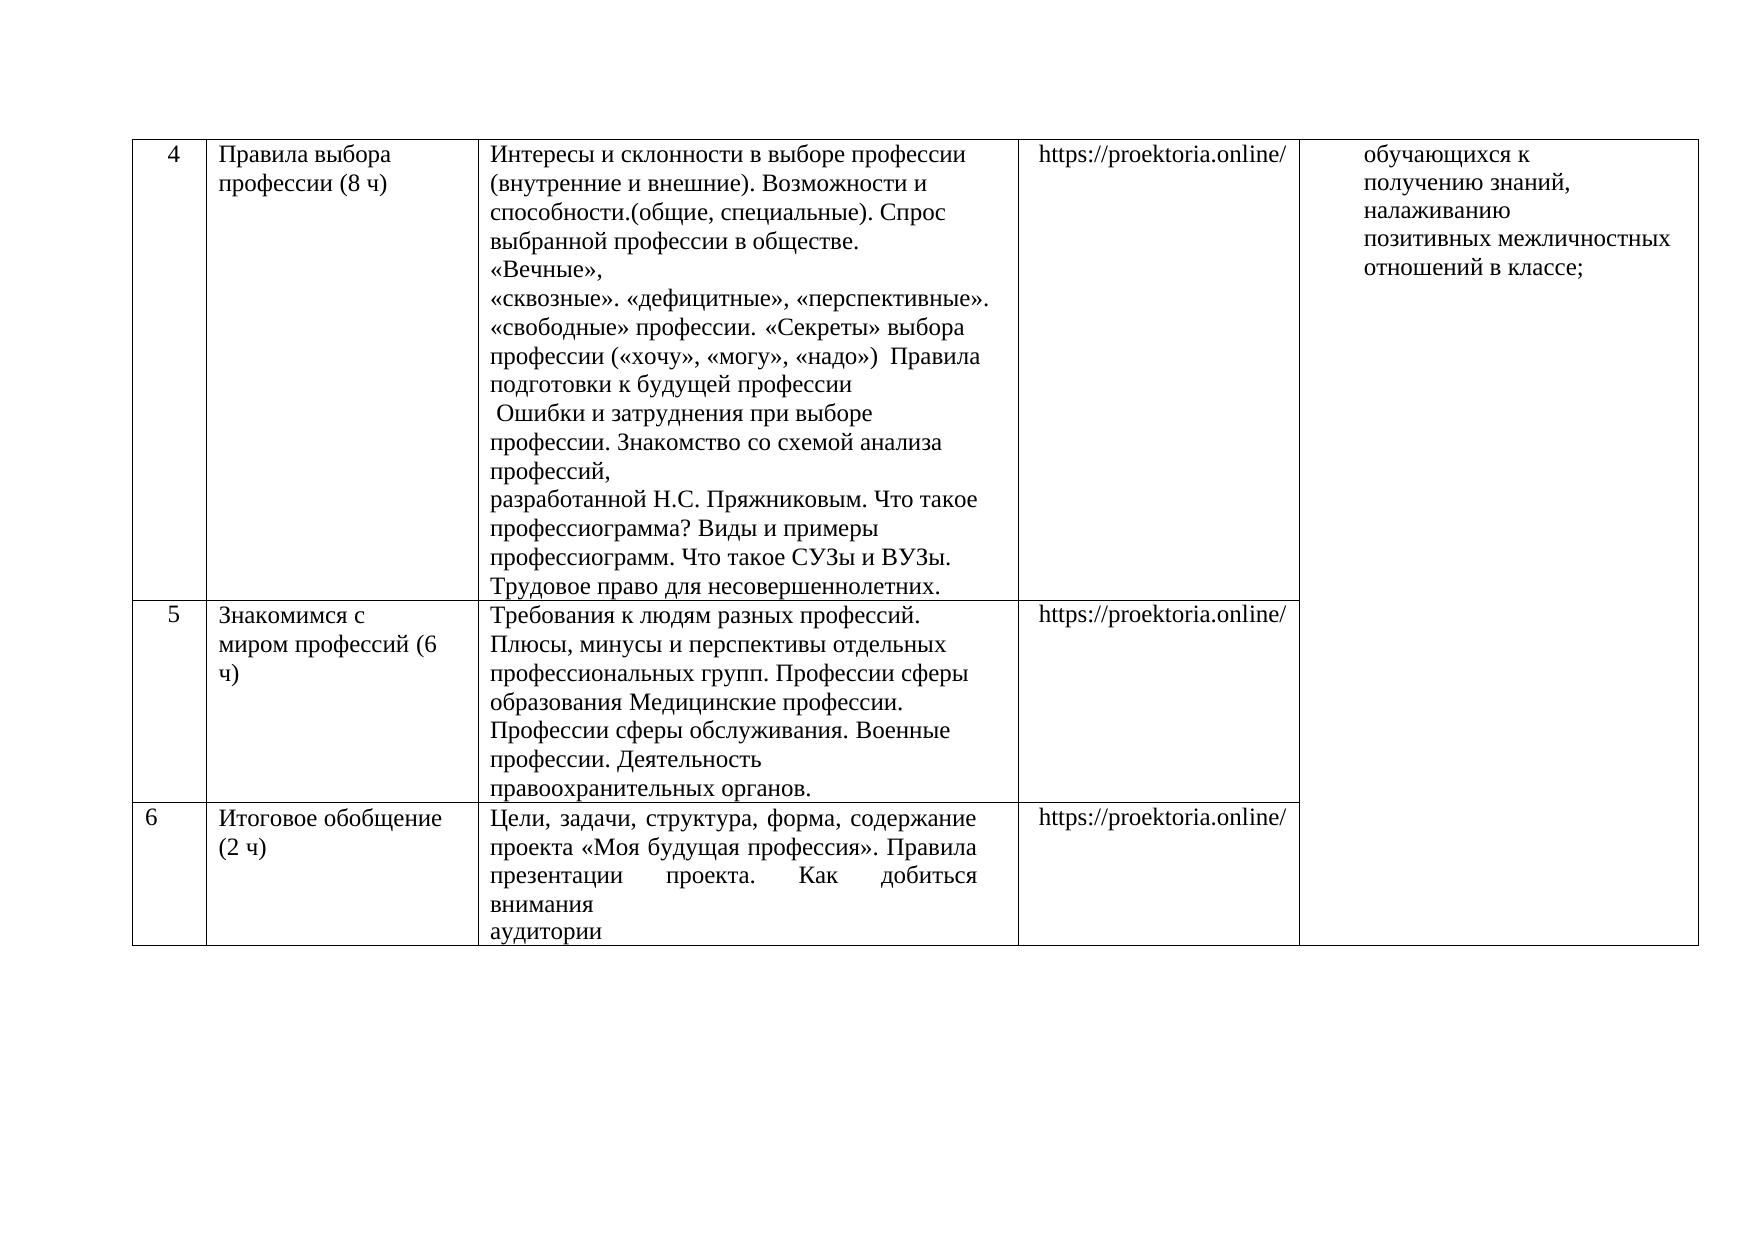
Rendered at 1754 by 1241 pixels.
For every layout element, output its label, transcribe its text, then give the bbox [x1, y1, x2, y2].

table_cell 5 [133, 601, 206, 802]
table_cell Требования к людям разных профессий. Плюсы, минусы и перспективы отдельных профессиональных групп. Профессии сферы образования Медицинские профессии. Профессии сферы обслуживания. Военные профессии. Деятельность правоохранительных органов. [479, 601, 1018, 802]
table_header https://proektoria.online/ [1019, 140, 1299, 599]
table_cell https://proektoria.online/ [1019, 803, 1299, 945]
table_cell Итоговое обобщение (2 ч) [207, 803, 478, 945]
table_cell https://proektoria.online/ [1019, 601, 1299, 802]
table_cell 6 [133, 803, 206, 945]
table_cell Цели, задачи, структура, форма, содержание проекта «Моя будущая профессия». Правила презентации проекта. Как добиться внимания аудитории [479, 803, 1018, 945]
table_cell Знакомимся с миром профессий (6 ч) [207, 601, 478, 802]
table_header Интересы и склонности в выборе профессии (внутренние и внешние). Возможности и способности.(общие, специальные). Спрос выбранной профессии в обществе. «Вечные», «сквозные». «дефицитные», «перспективные». «свободные» профессии. «Секреты» выбора профессии («хочу», «могу», «надо») Правила подготовки к будущей профессии Ошибки и затруднения при выборе профессии. Знакомство со схемой анализа профессий, разработанной Н.С. Пряжниковым. Что такое профессиограмма? Виды и примеры профессиограмм. Что такое СУЗы и ВУЗы. Трудовое право для несовершеннолетних. [479, 140, 1018, 599]
table_header 4 [133, 140, 206, 599]
table_header Правила выбора профессии (8 ч) [207, 140, 478, 599]
table_header обучающихся к получению знаний, налаживанию позитивных межличностных отношений в классе; [1300, 140, 1698, 945]
